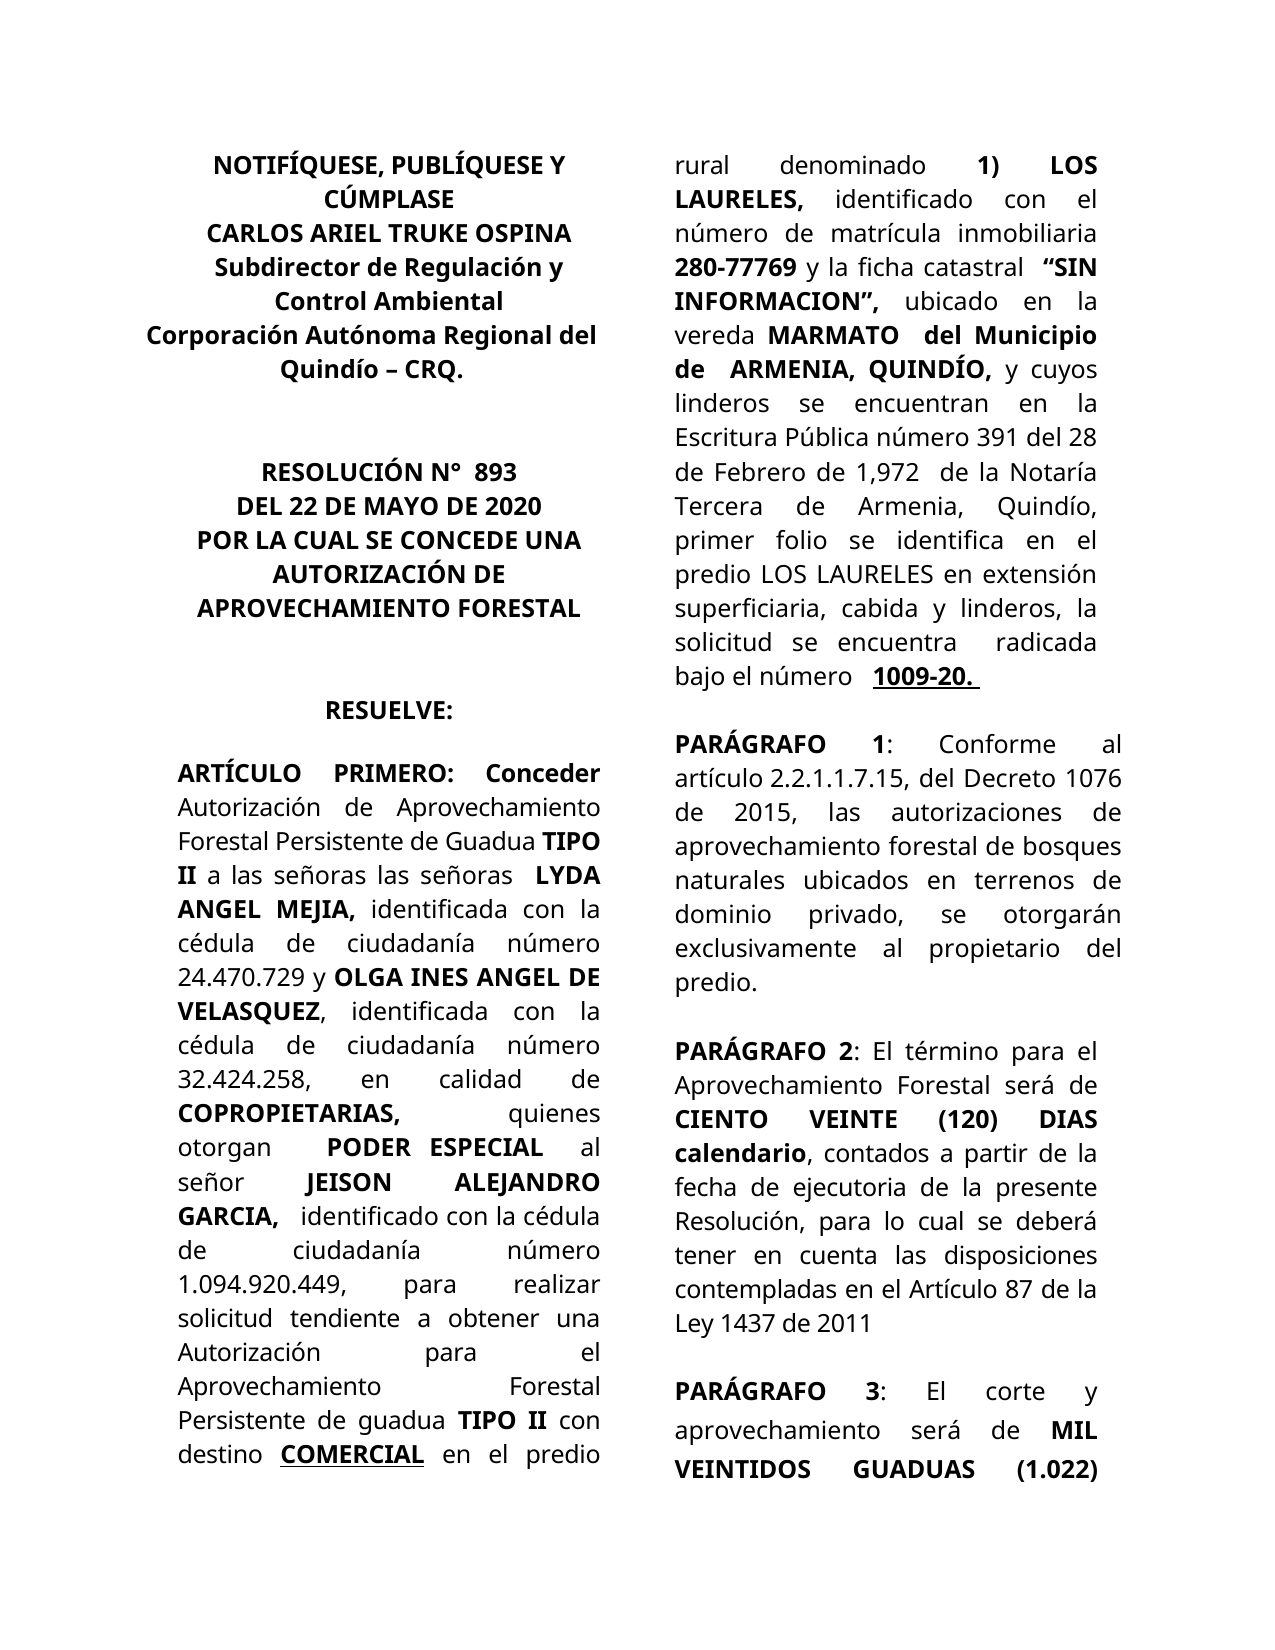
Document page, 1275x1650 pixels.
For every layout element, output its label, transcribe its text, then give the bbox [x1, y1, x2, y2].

text PARÁGRAFO 2: El término para el Aprovechamiento Forestal será de calendario, contados a partir de la fecha de ejecutoria de la presente Resolución, para lo cual se deberá tener en cuenta las disposiciones contempladas en el Artículo 87 de la Ley 1437 de 2011 [674, 1033, 1098, 1340]
text DEL 22 DE MAYO DE 2020 [177, 488, 601, 522]
text POR LA CUAL SE CONCEDE UNA AUTORIZACIÓN DE APROVECHAMIENTO FORESTAL [177, 522, 601, 624]
text Subdirector de Regulación y Control Ambiental [177, 250, 601, 318]
text RESOLUCIÓN N° 893 [177, 454, 601, 488]
text CARLOS ARIEL TRUKE OSPINA [177, 216, 601, 250]
text ARTÍCULO PRIMERO: Conceder Autorización de Aprovechamiento Forestal Persistente de Guadua TIPO II a las señoras las señoras LYDA ANGEL MEJIA, identificada con la cédula de ciudadanía número 24.470.729 y OLGA INES ANGEL DE VELASQUEZ, identificada con la cédula de ciudadanía número 32.424.258, en calidad de COPROPIETARIAS, quienes otorgan PODER ESPECIAL al señor JEISON ALEJANDRO GARCIA, identificado con la cédula de ciudadanía número 1.094.920.449, para realizar solicitud tendiente a obtener una Autorización para el Aprovechamiento Forestal Persistente de guadua TIPO II con destino COMERCIAL en el predio rural denominado 1) LOS LAURELES, identificado con el número de matrícula inmobiliaria 280-77769 y la ficha catastral “SIN INFORMACION”, ubicado en la vereda MARMATO del Municipio de ARMENIA, QUINDÍO, y cuyos linderos se encuentran en la Escritura Pública número 391 del 28 de Febrero de 1,972 de la Notaría Tercera de Armenia, Quindío, primer folio se identifica en el predio LOS LAURELES en extensión superficiaria, cabida y linderos, la solicitud se encuentra radicada bajo el número 1009-20. [674, 148, 1098, 693]
text ARTÍCULO PRIMERO: Conceder Autorización de Aprovechamiento Forestal Persistente de Guadua TIPO II a las señoras las señoras LYDA ANGEL MEJIA, identificada con la cédula de ciudadanía número 24.470.729 y OLGA INES ANGEL DE VELASQUEZ, identificada con la cédula de ciudadanía número 32.424.258, en calidad de COPROPIETARIAS, quienes otorgan PODER ESPECIAL al señor JEISON ALEJANDRO GARCIA, identificado con la cédula de ciudadanía número 1.094.920.449, para realizar solicitud tendiente a obtener una Autorización para el Aprovechamiento Forestal Persistente de guadua TIPO II con destino COMERCIAL en el predio rural denominado 1) LOS LAURELES, identificado con el número de matrícula inmobiliaria 280-77769 y la ficha catastral “SIN INFORMACION”, ubicado en la vereda MARMATO del Municipio de ARMENIA, QUINDÍO, y cuyos linderos se encuentran en la Escritura Pública número 391 del 28 de Febrero de 1,972 de la Notaría Tercera de Armenia, Quindío, primer folio se identifica en el predio LOS LAURELES en extensión superficiaria, cabida y linderos, la solicitud se encuentra radicada bajo el número 1009-20. [177, 755, 601, 1471]
text Corporación Autónoma Regional del Quindío – CRQ. [118, 318, 625, 386]
subtitle RESUELVE: [177, 693, 601, 727]
text PARÁGRAFO 1: Conforme al artículo 2.2.1.1.7.15, del Decreto 1076 de 2015, las autorizaciones de aprovechamiento forestal de bosques naturales ubicados en terrenos de dominio privado, se otorgarán exclusivamente al propietario del predio. [674, 727, 1122, 999]
text NOTIFÍQUESE, PUBLÍQUESE Y CÚMPLASE [177, 148, 601, 216]
